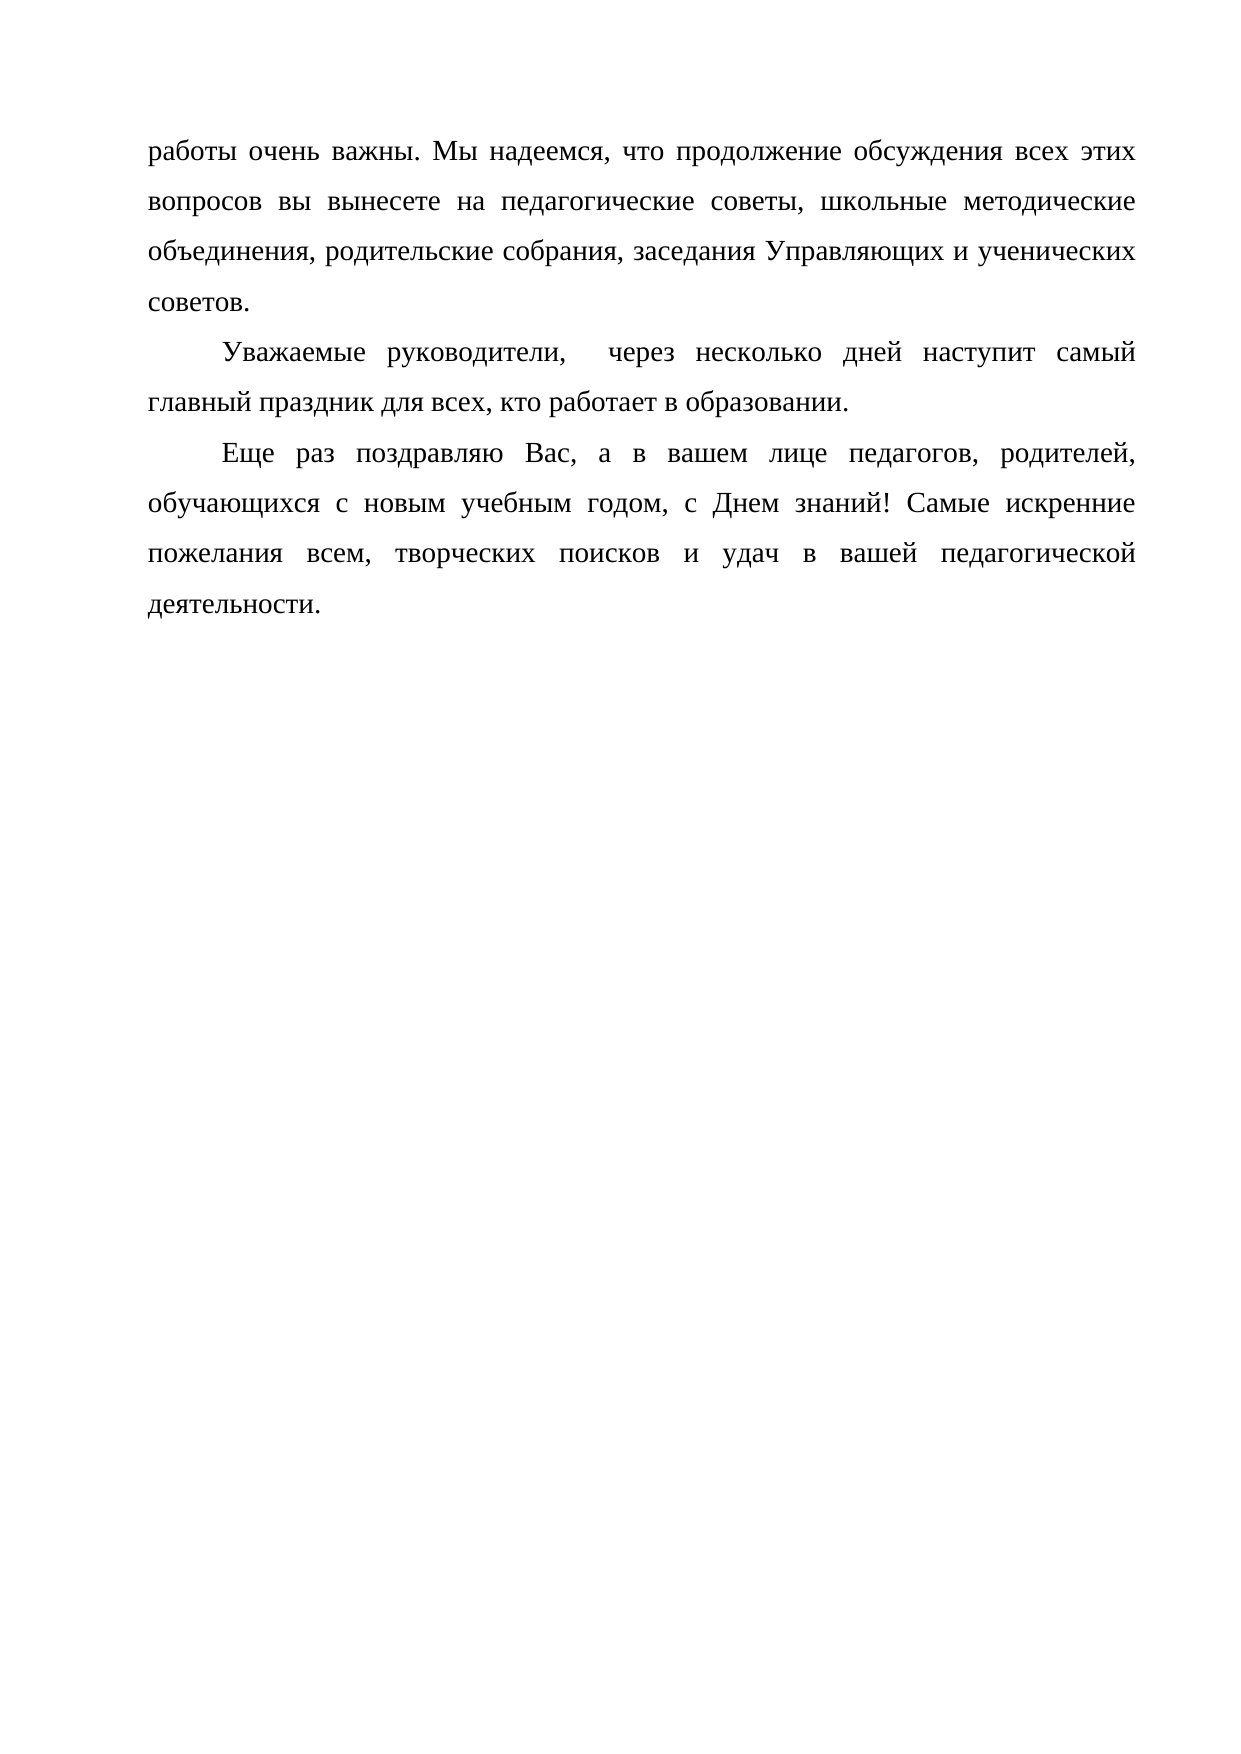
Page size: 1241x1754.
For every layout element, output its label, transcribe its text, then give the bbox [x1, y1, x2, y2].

text Уважаемые руководители, через несколько дней наступит самый главный праздник для всех, кто работает в образовании. [148, 334, 1137, 418]
text Еще раз поздравляю Вас, а в вашем лице педагогов, родителей, обучающихся с новым учебным годом, с Днем знаний! Самые искренние пожелания всем, творческих поисков и удач в вашей педагогической деятельности. [148, 435, 1137, 619]
text работы очень важны. Мы надеемся, что продолжение обсуждения всех этих вопросов вы вынесете на педагогические советы, школьные методические объединения, родительские собрания, заседания Управляющих и ученических советов. [148, 133, 1137, 317]
